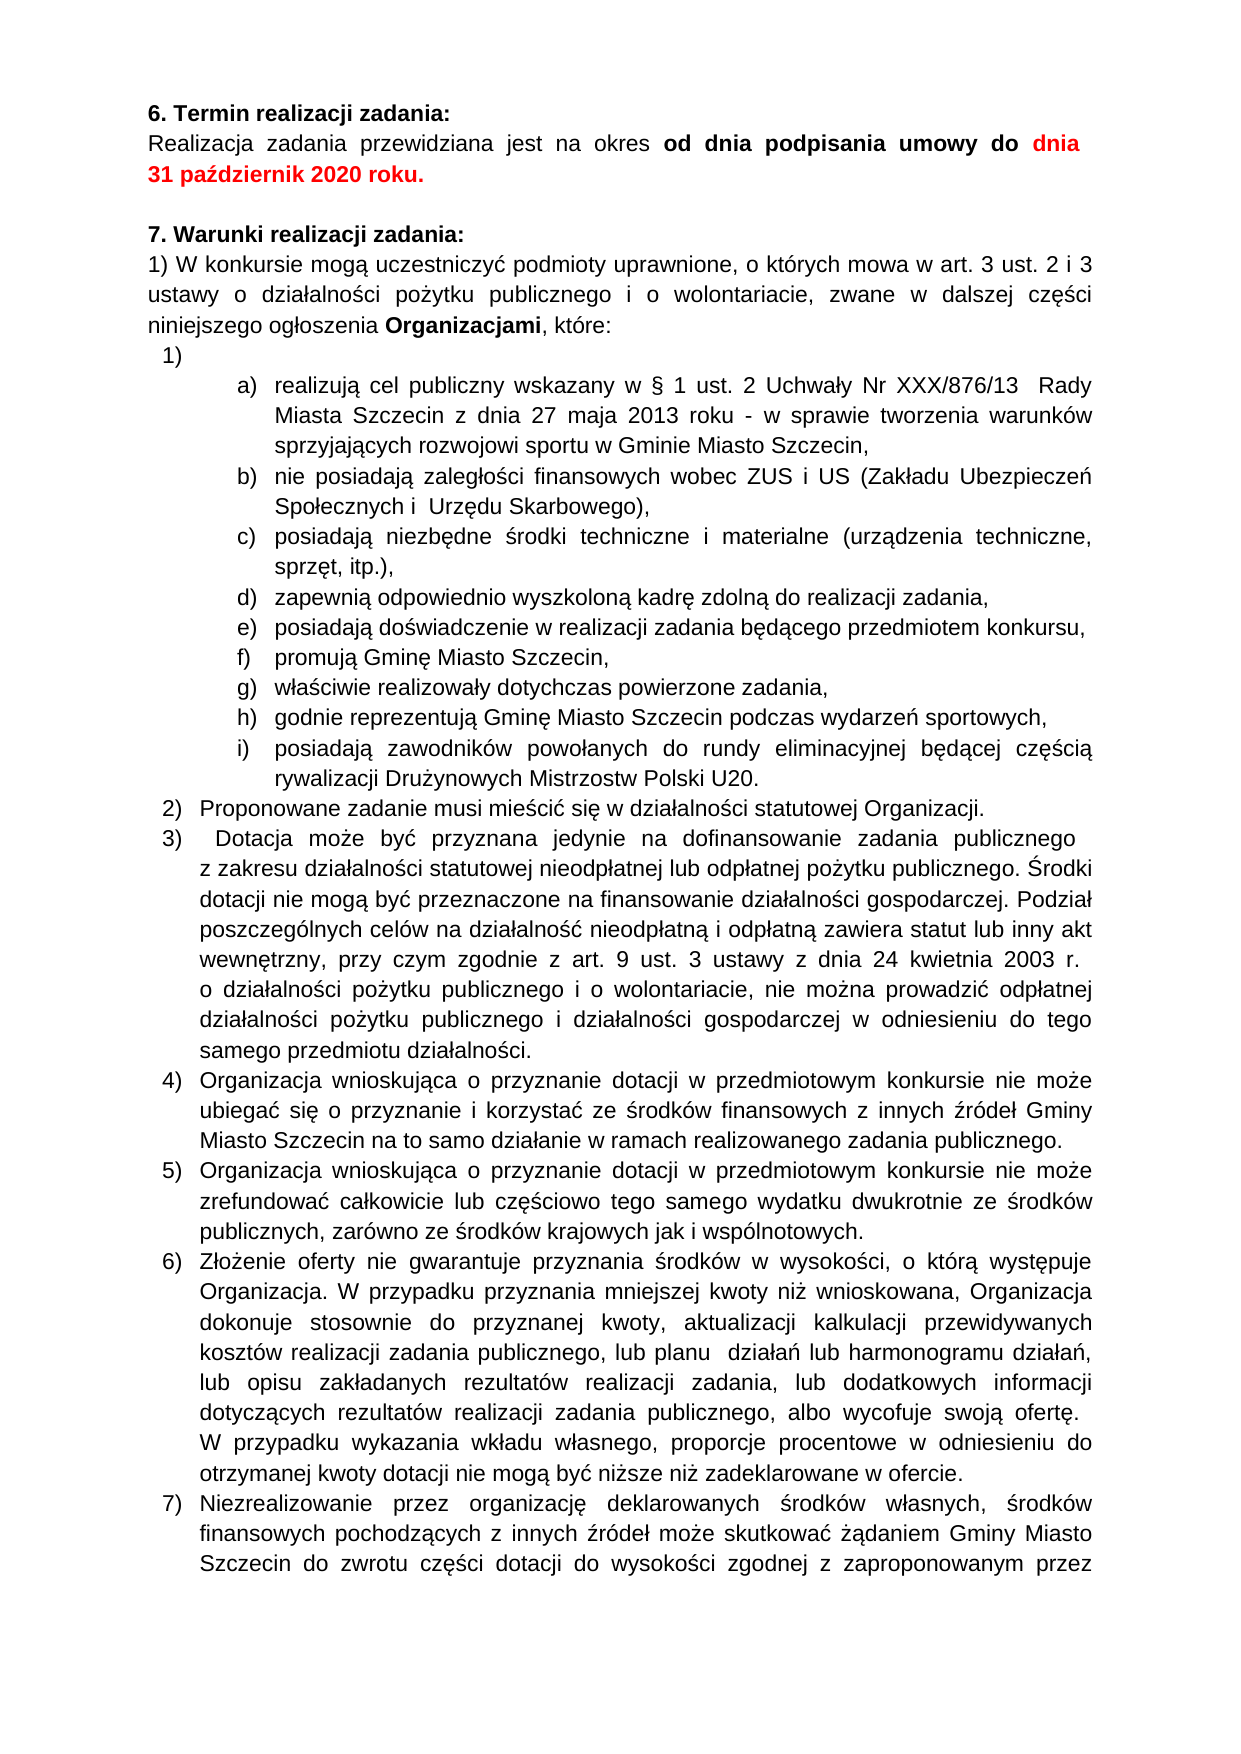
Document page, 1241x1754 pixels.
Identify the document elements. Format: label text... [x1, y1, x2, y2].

list Organizacja wnioskująca o przyznanie dotacji w przedmiotowym konkursie nie może ubiegać się o przyznanie i korzystać ze środków finansowych z innych źródeł Gminy Miasto Szczecin na to samo działanie w ramach realizowanego zadania publicznego. [162, 1067, 1093, 1154]
text Realizacja zadania przewidziana jest na okres od dnia podpisania umowy do dnia 31 październik 2020 roku. [148, 130, 1093, 187]
list posiadają zawodników powołanych do rundy eliminacyjnej będącej częścią rywalizacji Drużynowych Mistrzostw Polski U20. [237, 734, 1093, 791]
text 6. Termin realizacji zadania: [148, 100, 1093, 127]
list właściwie realizowały dotychczas powierzone zadania, [237, 674, 1093, 701]
list Złożenie oferty nie gwarantuje przyznania środków w wysokości, o którą występuje Organizacja. W przypadku przyznania mniejszej kwoty niż wnioskowana, Organizacja dokonuje stosownie do przyznanej kwoty, aktualizacji kalkulacji przewidywanych kosztów realizacji zadania publicznego, lub planu działań lub harmonogramu działań, lub opisu zakładanych rezultatów realizacji zadania, lub dodatkowych informacji dotyczących rezultatów realizacji zadania publicznego, albo wycofuje swoją ofertę. W przypadku wykazania wkładu własnego, proporcje procentowe w odniesieniu do otrzymanej kwoty dotacji nie mogą być niższe niż zadeklarowane w ofercie. [162, 1248, 1093, 1486]
list Proponowane zadanie musi mieścić się w działalności statutowej Organizacji. [162, 795, 1093, 821]
list posiadają doświadczenie w realizacji zadania będącego przedmiotem konkursu, [237, 614, 1093, 640]
list promują Gminę Miasto Szczecin, [237, 644, 1093, 670]
title 7. Warunki realizacji zadania: [148, 221, 1093, 247]
text 1) W konkursie mogą uczestniczyć podmioty uprawnione, o których mowa w art. 3 ust. 2 i 3 ustawy o działalności pożytku publicznego i o wolontariacie, zwane w dalszej części niniejszego ogłoszenia Organizacjami, które: [148, 251, 1093, 338]
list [162, 1490, 1093, 1577]
list Organizacja wnioskująca o przyznanie dotacji w przedmiotowym konkursie nie może zrefundować całkowicie lub częściowo tego samego wydatku dwukrotnie ze środków publicznych, zarówno ze środków krajowych jak i wspólnotowych. [162, 1157, 1093, 1244]
list zapewnią odpowiednio wyszkoloną kadrę zdolną do realizacji zadania, [237, 583, 1093, 610]
list Dotacja może być przyznana jedynie na dofinansowanie zadania publicznego z zakresu działalności statutowej nieodpłatnej lub odpłatnej pożytku publicznego. Środki dotacji nie mogą być przeznaczone na finansowanie działalności gospodarczej. Podział poszczególnych celów na działalność nieodpłatną i odpłatną zawiera statut lub inny akt wewnętrzny, przy czym zgodnie z art. 9 ust. 3 ustawy z dnia 24 kwietnia 2003 r. o działalności pożytku publicznego i o wolontariacie, nie można prowadzić odpłatnej działalności pożytku publicznego i działalności gospodarczej w odniesieniu do tego samego przedmiotu działalności. [162, 825, 1093, 1063]
list nie posiadają zaległości finansowych wobec ZUS i US (Zakładu Ubezpieczeń Społecznych i Urzędu Skarbowego), [237, 463, 1093, 519]
list godnie reprezentują Gminę Miasto Szczecin podczas wydarzeń sportowych, [237, 704, 1093, 731]
list realizują cel publiczny wskazany w § 1 ust. 2 Uchwały Nr XXX/876/13 Rady Miasta Szczecin z dnia 27 maja 2013 roku - w sprawie tworzenia warunków sprzyjających rozwojowi sportu w Gminie Miasto Szczecin, [237, 372, 1093, 459]
list posiadają niezbędne środki techniczne i materialne (urządzenia techniczne, sprzęt, itp.), [237, 523, 1093, 580]
